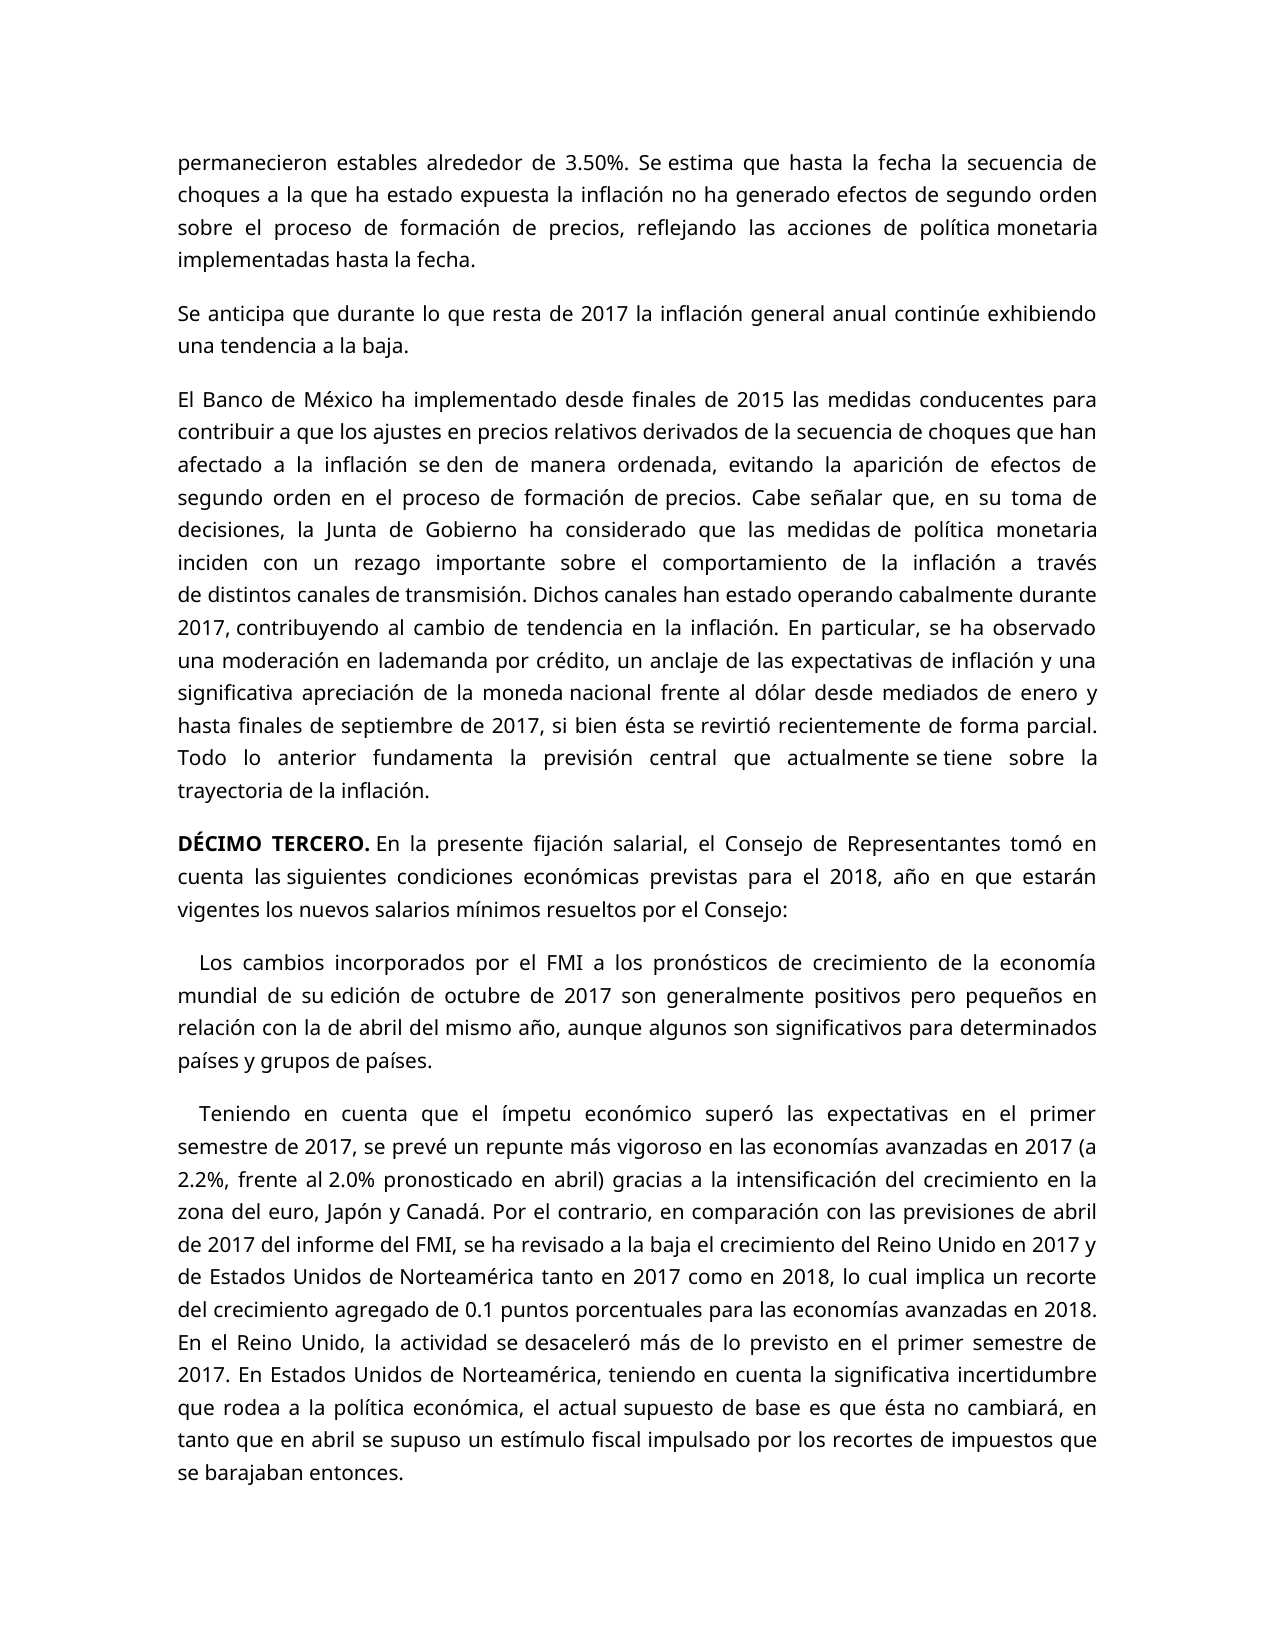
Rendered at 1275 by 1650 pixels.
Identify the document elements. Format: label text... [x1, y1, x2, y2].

text El Banco de México ha implementado desde finales de 2015 las medidas conducentes para contribuir a que los ajustes en precios relativos derivados de la secuencia de choques que han afectado a la inflación se den de manera ordenada, evitando la aparición de efectos de segundo orden en el proceso de formación de precios. Cabe señalar que, en su toma de decisiones, la Junta de Gobierno ha considerado que las medidas de política monetaria inciden con un rezago importante sobre el comportamiento de la inflación a través de distintos canales de transmisión. Dichos canales han estado operando cabalmente durante 2017, contribuyendo al cambio de tendencia en la inflación. En particular, se ha observado una moderación en lademanda por crédito, un anclaje de las expectativas de inflación y una significativa apreciación de la moneda nacional frente al dólar desde mediados de enero y hasta finales de septiembre de 2017, si bien ésta se revirtió recientemente de forma parcial. Todo lo anterior fundamenta la previsión central que actualmente se tiene sobre la trayectoria de la inflación. [177, 385, 1098, 804]
text Teniendo en cuenta que el ímpetu económico superó las expectativas en el primer semestre de 2017, se prevé un repunte más vigoroso en las economías avanzadas en 2017 (a 2.2%, frente al 2.0% pronosticado en abril) gracias a la intensificación del crecimiento en la zona del euro, Japón y Canadá. Por el contrario, en comparación con las previsiones de abril de 2017 del informe del FMI, se ha revisado a la baja el crecimiento del Reino Unido en 2017 y de Estados Unidos de Norteamérica tanto en 2017 como en 2018, lo cual implica un recorte del crecimiento agregado de 0.1 puntos porcentuales para las economías avanzadas en 2018. En el Reino Unido, la actividad se desaceleró más de lo previsto en el primer semestre de 2017. En Estados Unidos de Norteamérica, teniendo en cuenta la significativa incertidumbre que rodea a la política económica, el actual supuesto de base es que ésta no cambiará, en tanto que en abril se supuso un estímulo fiscal impulsado por los recortes de impuestos que se barajaban entonces. [177, 1099, 1098, 1487]
text Los cambios incorporados por el FMI a los pronósticos de crecimiento de la economía mundial de su edición de octubre de 2017 son generalmente positivos pero pequeños en relación con la de abril del mismo año, aunque algunos son significativos para determinados países y grupos de países. [177, 948, 1098, 1074]
text DÉCIMO TERCERO. En la presente fijación salarial, el Consejo de Representantes tomó en cuenta las siguientes condiciones económicas previstas para el 2018, año en que estarán vigentes los nuevos salarios mínimos resueltos por el Consejo: [177, 829, 1098, 923]
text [177, 148, 1098, 274]
text Se anticipa que durante lo que resta de 2017 la inflación general anual continúe exhibiendo una tendencia a la baja. [177, 299, 1098, 360]
